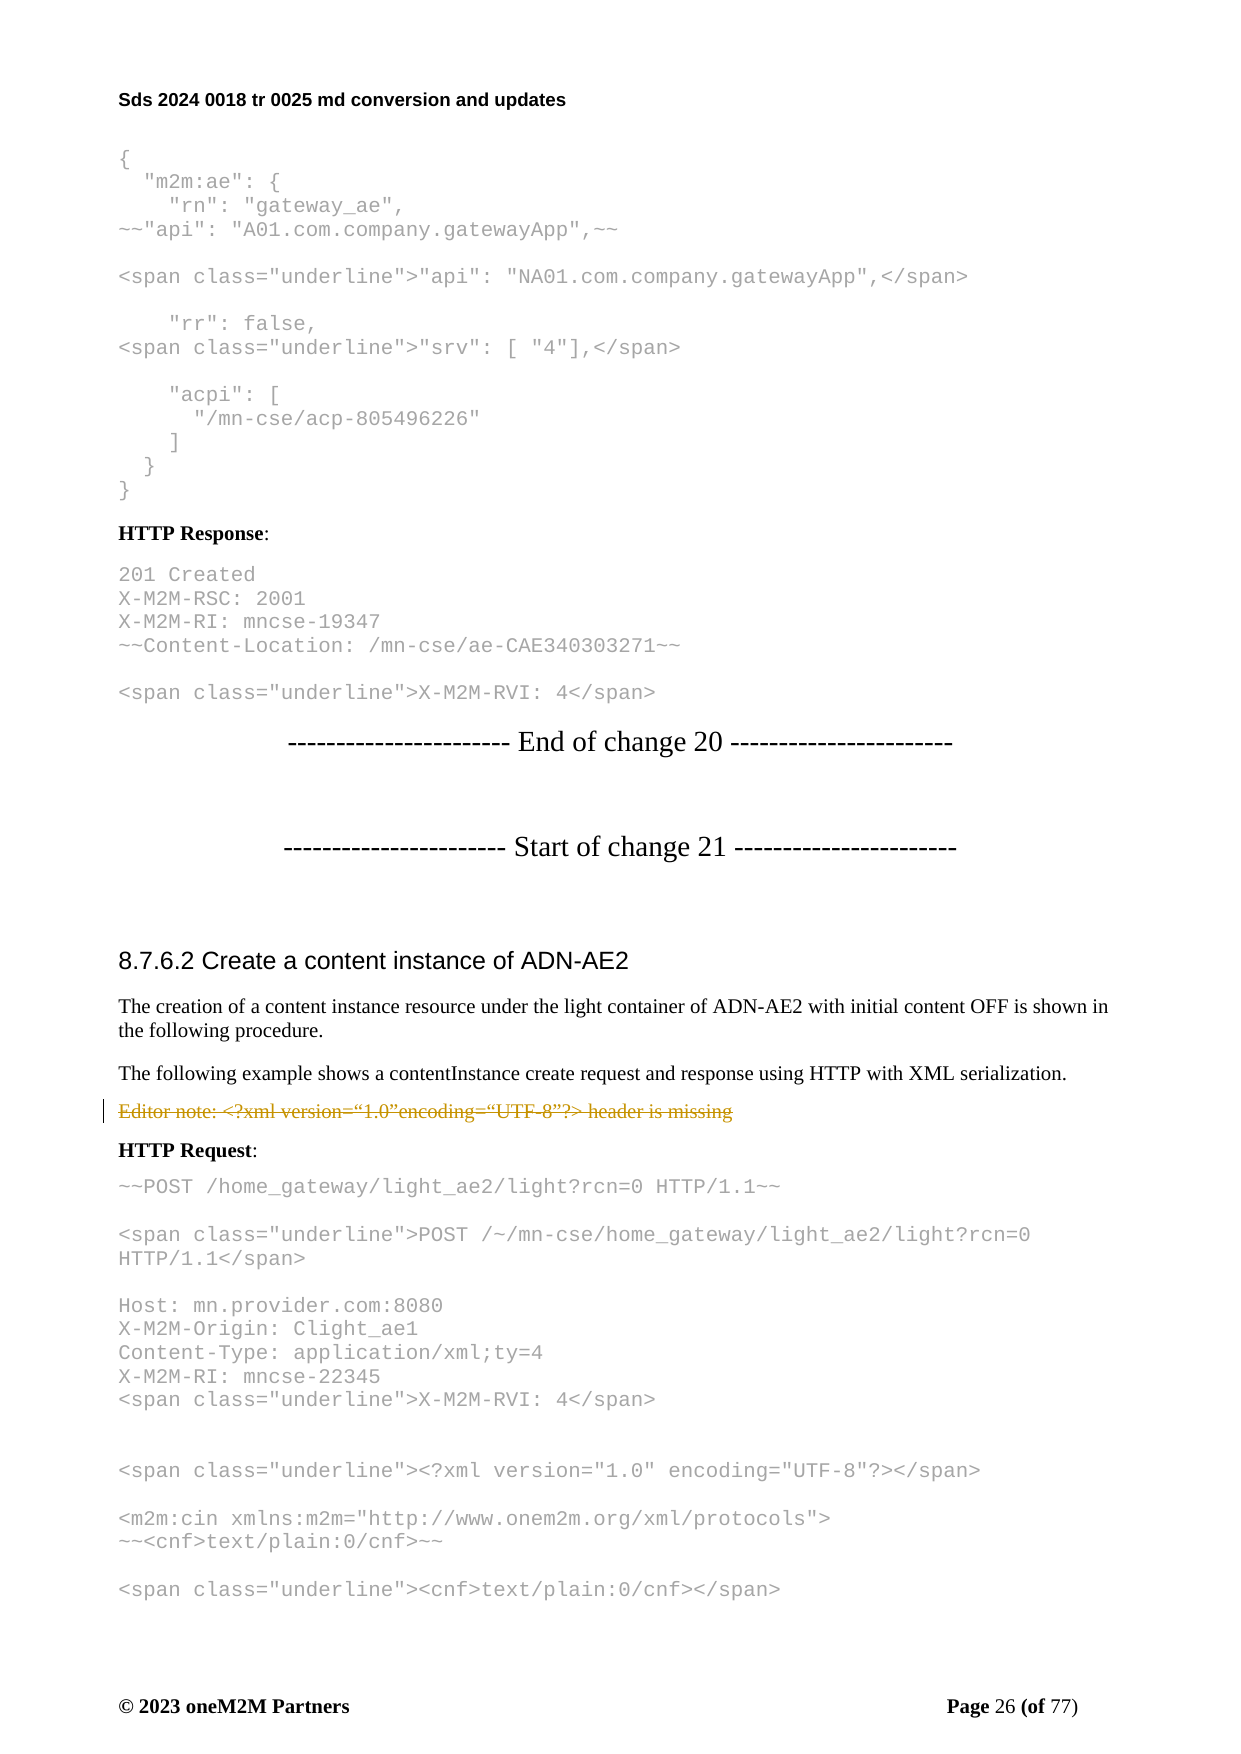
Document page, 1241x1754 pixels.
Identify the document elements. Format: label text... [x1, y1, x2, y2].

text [118, 1177, 1122, 1626]
text The following example shows a contentInstance create request and response using HTTP with XML serialization. [118, 1061, 1122, 1085]
text ----------------------- Start of change 21 ----------------------- [118, 829, 1122, 863]
text 201 Created X-M2M-RSC: 2001 X-M2M-RI: mncse-19347 ~~Content-Location: /mn-cse/ae-CAE340303271~~ <span class="underline">X-M2M-RVI: 4</span> [118, 564, 1122, 706]
text HTTP Request: [118, 1138, 1122, 1162]
text ----------------------- End of change 20 ----------------------- [118, 724, 1122, 758]
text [118, 148, 1122, 502]
subtitle 8.7.6.2 Create a content instance of ADN-AE2 [118, 946, 1122, 975]
